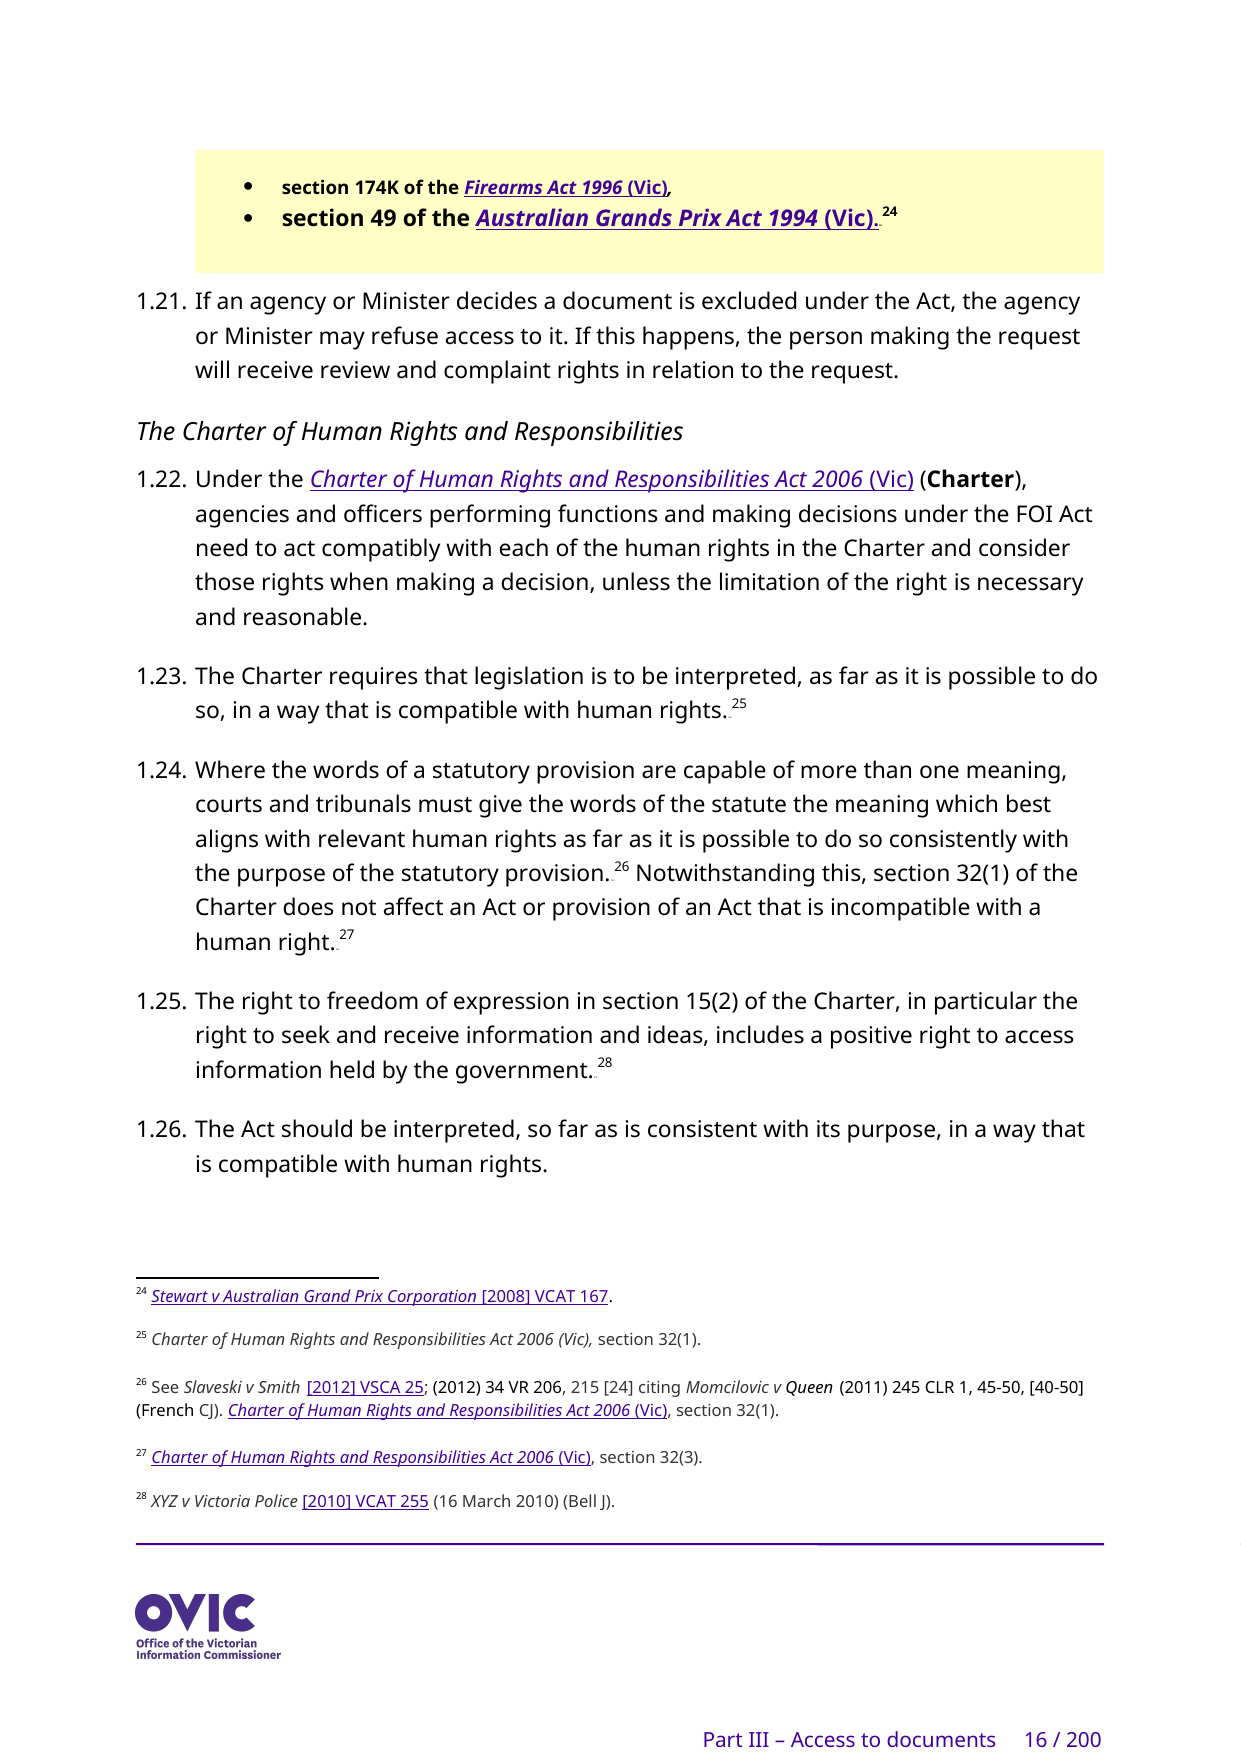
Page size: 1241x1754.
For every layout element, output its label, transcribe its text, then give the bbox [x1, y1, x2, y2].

list The right to freedom of expression in section 15(2) of the Charter, in particular the right to seek and receive information and ideas, includes a positive right to access information held by the government.27F [136, 985, 1104, 1085]
subtitle The Charter of Human Rights and Responsibilities [136, 413, 1104, 447]
list The Act should be interpreted, so far as is consistent with its purpose, in a way that is compatible with human rights. [136, 1113, 1104, 1179]
picture [135, 1594, 281, 1659]
list Where the words of a statutory provision are capable of more than one meaning, courts and tribunals must give the words of the statute the meaning which best aligns with relevant human rights as far as it is possible to do so consistently with the purpose of the statutory provision.25F Notwithstanding this, section 32(1) of the Charter does not affect an Act or provision of an Act that is incompatible with a human right.26F [136, 754, 1104, 957]
list The Charter requires that legislation is to be interpreted, as far as it is possible to do so, in a way that is compatible with human rights.24F [136, 660, 1104, 726]
list If an agency or Minister decides a document is excluded under the Act, the agency or Minister may refuse access to it. If this happens, the person making the request will receive review and complaint rights in relation to the request. [136, 285, 1104, 385]
list Under the Charter of Human Rights and Responsibilities Act 2006 (Vic) (Charter), agencies and officers performing functions and making decisions under the FOI Act need to act compatibly with each of the human rights in the Charter and consider those rights when making a decision, unless the limitation of the right is necessary and reasonable. [136, 463, 1104, 632]
